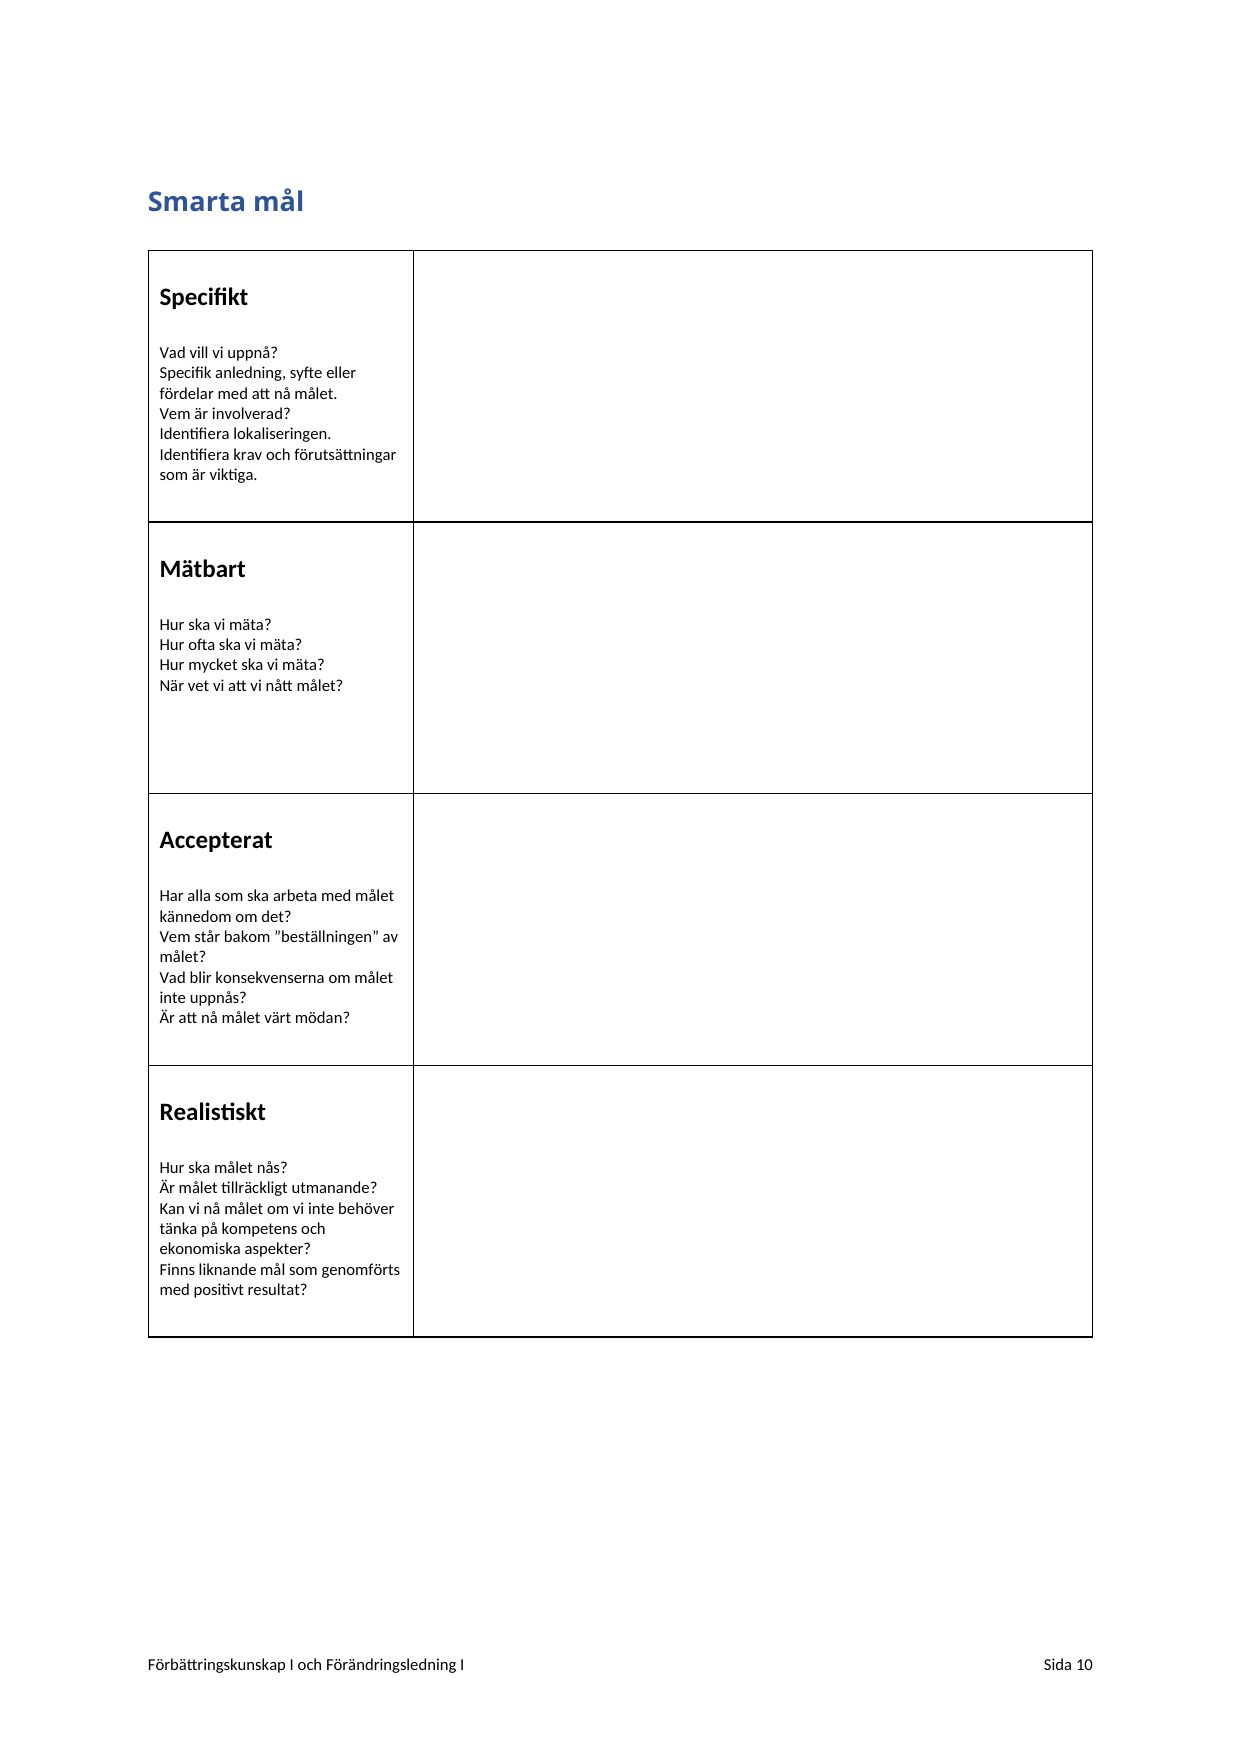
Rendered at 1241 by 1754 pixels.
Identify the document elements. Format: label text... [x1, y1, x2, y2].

table_cell [414, 523, 1092, 793]
subtitle Smarta mål [148, 182, 1093, 219]
table_cell Accepterat Har alla som ska arbeta med målet kännedom om det? Vem står bakom ”beställningen” av målet? Vad blir konsekvenserna om målet inte uppnås? Är att nå målet värt mödan? [149, 794, 413, 1065]
table_cell Mätbart Hur ska vi mäta? Hur ofta ska vi mäta? Hur mycket ska vi mäta? När vet vi att vi nått målet? [149, 523, 413, 793]
table_header [414, 251, 1092, 521]
table_header Specifikt Vad vill vi uppnå? Specifik anledning, syfte eller fördelar med att nå målet. Vem är involverad? Identifiera lokaliseringen. Identifiera krav och förutsättningar som är viktiga. [149, 251, 413, 521]
table_cell [414, 794, 1092, 1065]
table_cell Realistiskt Hur ska målet nås? Är målet tillräckligt utmanande? Kan vi nå målet om vi inte behöver tänka på kompetens och ekonomiska aspekter? Finns liknande mål som genomförts med positivt resultat? [149, 1066, 413, 1336]
table_cell [414, 1066, 1092, 1336]
